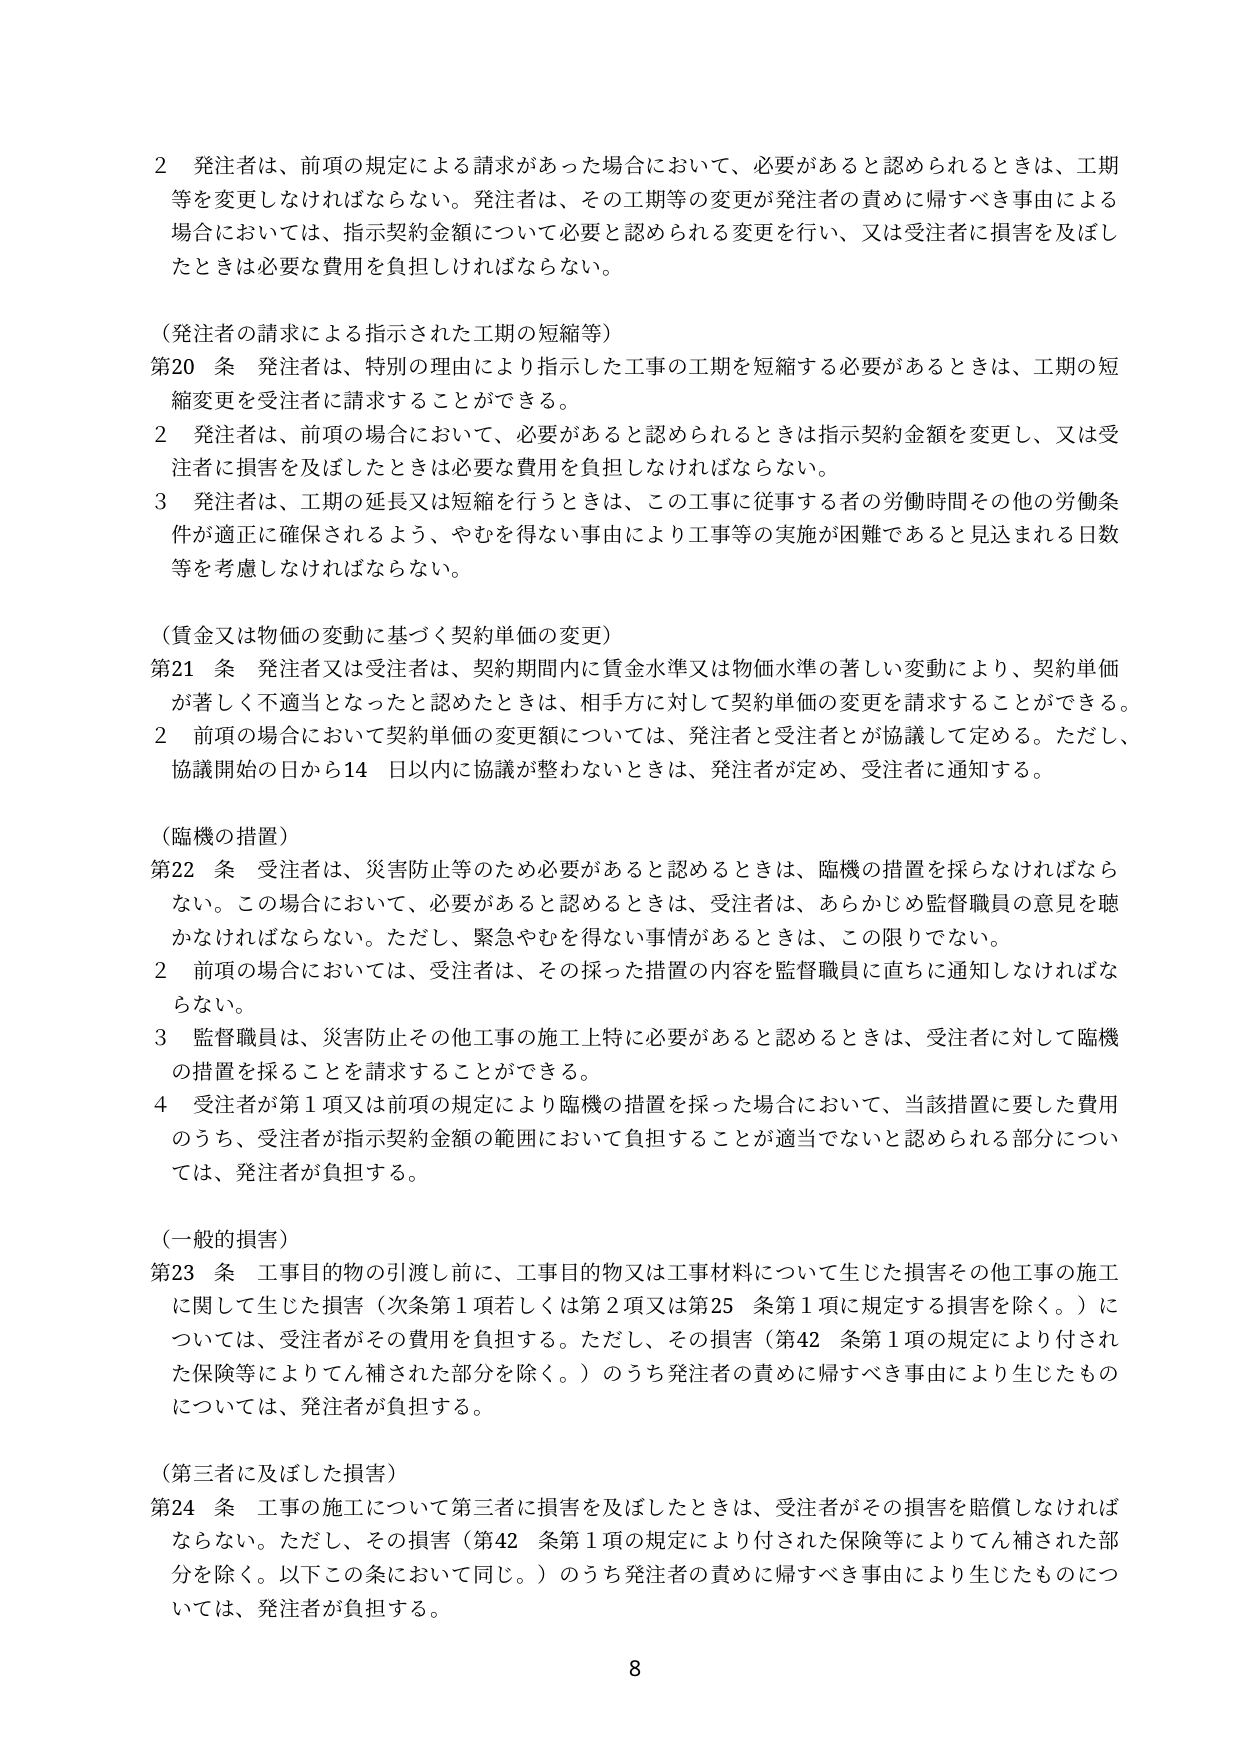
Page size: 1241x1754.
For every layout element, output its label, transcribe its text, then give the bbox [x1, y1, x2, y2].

text （第三者に及ぼした損害） [150, 1456, 1120, 1489]
text （臨機の措置） [150, 819, 1120, 852]
text （発注者の請求による指示された工期の短縮等） [150, 316, 1120, 349]
text 第24条 工事の施工について第三者に損害を及ぼしたときは、受注者がその損害を賠償しなければならない。ただし、その損害（第42条第１項の規定により付された保険等によりてん補された部分を除く。以下この条において同じ。）のうち発注者の責めに帰すべき事由により生じたものについては、発注者が負担する。 [150, 1489, 1120, 1624]
text ２ 発注者は、前項の規定による請求があった場合において、必要があると認められるときは、工期等を変更しなければならない。発注者は、その工期等の変更が発注者の責めに帰すべき事由による場合においては、指示契約金額について必要と認められる変更を行い、又は受注者に損害を及ぼしたときは必要な費用を負担しければならない。 [150, 148, 1120, 282]
text （賃金又は物価の変動に基づく契約単価の変更） [150, 617, 1120, 651]
text ２ 発注者は、前項の場合において、必要があると認められるときは指示契約金額を変更し、又は受注者に損害を及ぼしたときは必要な費用を負担しなければならない。 [150, 416, 1120, 483]
text ３ 発注者は、工期の延長又は短縮を行うときは、この工事に従事する者の労働時間その他の労働条件が適正に確保されるよう、やむを得ない事由により工事等の実施が困難であると見込まれる日数等を考慮しなければならない。 [150, 483, 1120, 584]
text 第23条 工事目的物の引渡し前に、工事目的物又は工事材料について生じた損害その他工事の施工に関して生じた損害（次条第１項若しくは第２項又は第25条第１項に規定する損害を除く。）については、受注者がその費用を負担する。ただし、その損害（第42条第１項の規定により付された保険等によりてん補された部分を除く。）のうち発注者の責めに帰すべき事由により生じたものについては、発注者が負担する。 [150, 1255, 1120, 1422]
text 第21条 発注者又は受注者は、契約期間内に賃金水準又は物価水準の著しい変動により、契約単価が著しく不適当となったと認めたときは、相手方に対して契約単価の変更を請求することができる。 [150, 651, 1120, 718]
text ４ 受注者が第１項又は前項の規定により臨機の措置を採った場合において、当該措置に要した費用のうち、受注者が指示契約金額の範囲において負担することが適当でないと認められる部分については、発注者が負担する。 [150, 1087, 1120, 1188]
text （一般的損害） [150, 1221, 1120, 1255]
text ２ 前項の場合において契約単価の変更額については、発注者と受注者とが協議して定める。ただし、協議開始の日から14日以内に協議が整わないときは、発注者が定め、受注者に通知する。 [150, 718, 1120, 785]
text 第20条 発注者は、特別の理由により指示した工事の工期を短縮する必要があるときは、工期の短縮変更を受注者に請求することができる。 [150, 349, 1120, 416]
text 第22条 受注者は、災害防止等のため必要があると認めるときは、臨機の措置を採らなければならない。この場合において、必要があると認めるときは、受注者は、あらかじめ監督職員の意見を聴かなければならない。ただし、緊急やむを得ない事情があるときは、この限りでない。 [150, 852, 1120, 953]
text ３ 監督職員は、災害防止その他工事の施工上特に必要があると認めるときは、受注者に対して臨機の措置を採ることを請求することができる。 [150, 1020, 1120, 1087]
text ２ 前項の場合においては、受注者は、その採った措置の内容を監督職員に直ちに通知しなければならない。 [150, 953, 1120, 1020]
